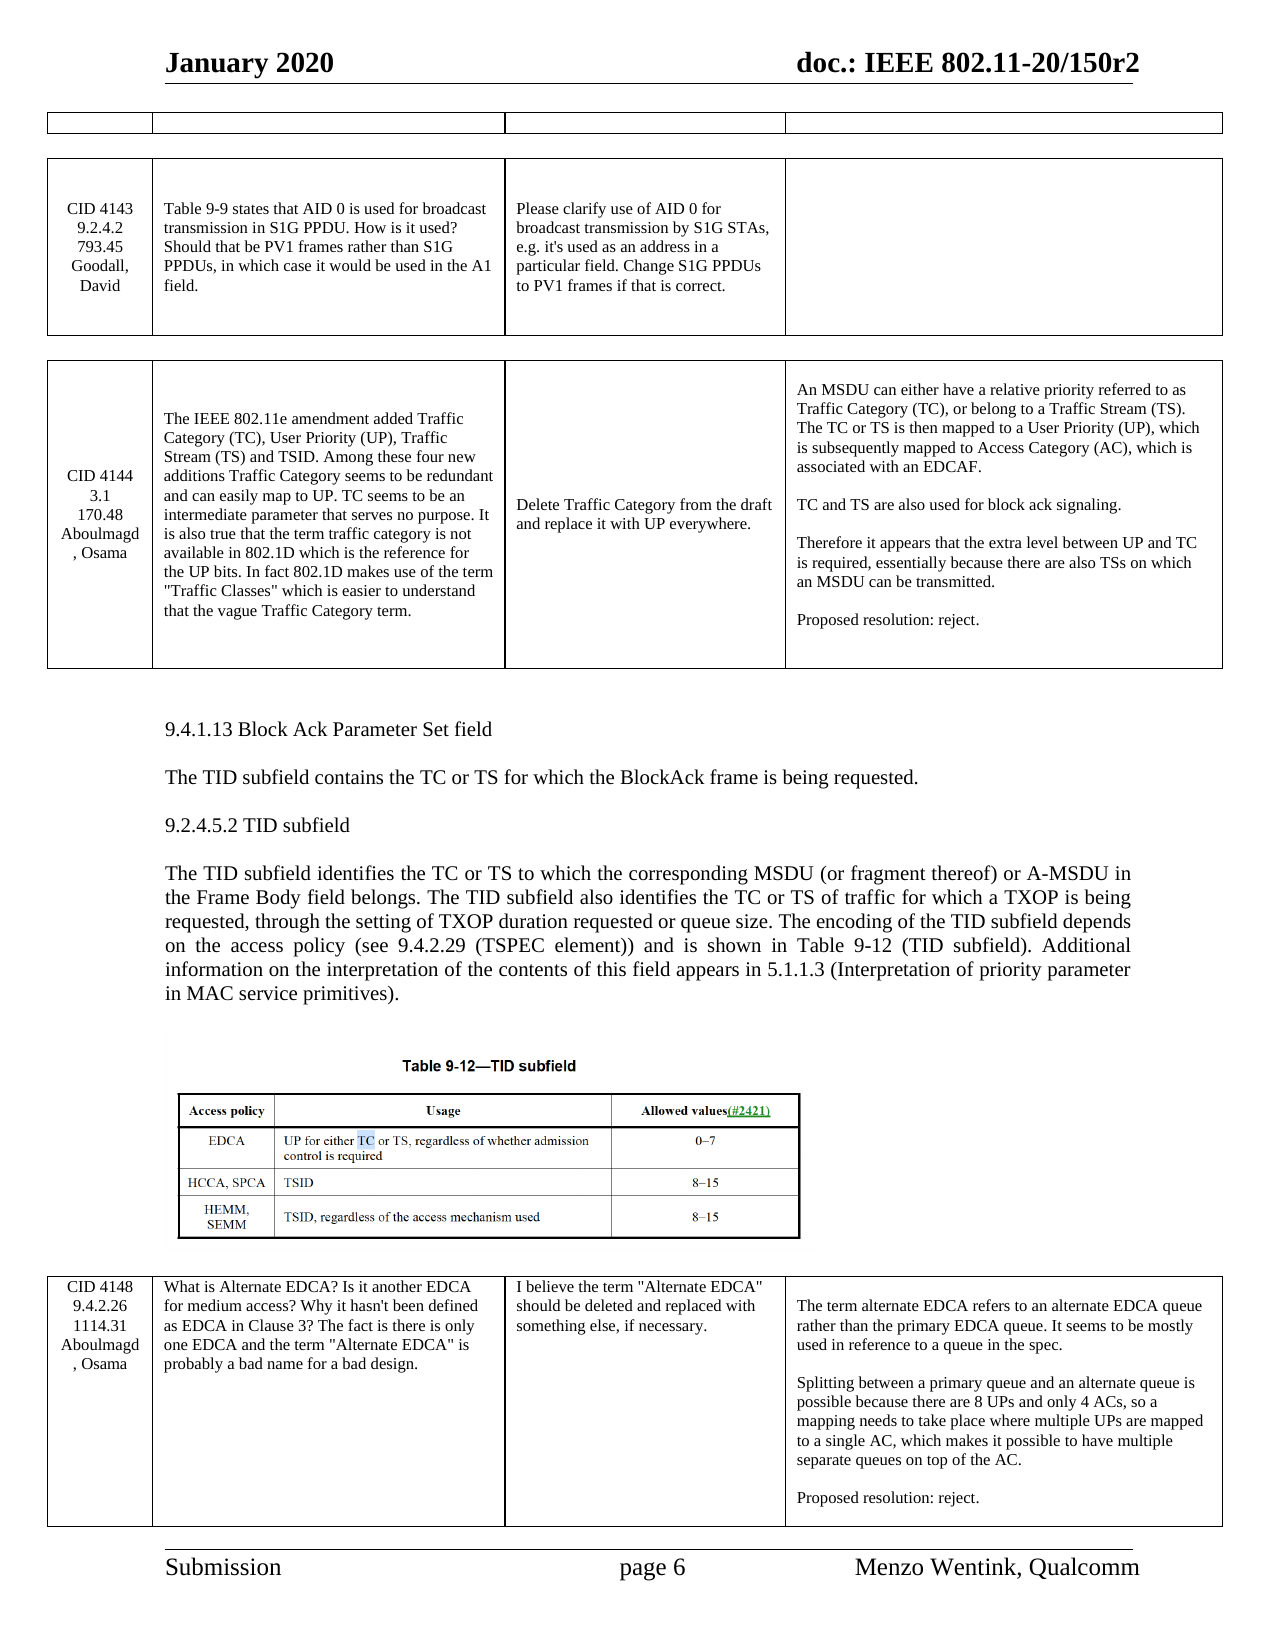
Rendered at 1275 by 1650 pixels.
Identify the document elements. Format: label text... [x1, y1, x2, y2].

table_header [153, 1277, 504, 1526]
table_header CID 4143 9.2.4.2 793.45 Goodall, David [48, 159, 152, 334]
text 9.2.4.5.2 TID subfield [165, 813, 1133, 837]
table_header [48, 1277, 152, 1526]
text The TID subfield identifies the TC or TS to which the corresponding MSDU (or fragment thereof) or A-MSDU in the Frame Body field belongs. The TID subfield also identifies the TC or TS of traffic for which a TXOP is being requested, through the setting of TXOP duration requested or queue size. The encoding of the TID subfield depends on the access policy (see 9.4.2.29 (TSPEC element)) and is shown in Table 9-12 (TID subfield). Additional information on the interpretation of the contents of this field appears in 5.1.1.3 (Interpretation of priority parameter in MAC service primitives). [165, 861, 1133, 1005]
table_header An MSDU can either have a relative priority referred to as Traffic Category (TC), or belong to a Traffic Stream (TS). The TC or TS is then mapped to a User Priority (UP), which is subsequently mapped to Access Category (AC), which is associated with an EDCAF. TC and TS are also used for block ack signaling. Therefore it appears that the extra level between UP and TC is required, essentially because there are also TSs on which an MSDU can be transmitted. Proposed resolution: reject. [786, 361, 1222, 667]
table_header The IEEE 802.11e amendment added Traffic Category (TC), User Priority (UP), Traffic Stream (TS) and TSID. Among these four new additions Traffic Category seems to be redundant and can easily map to UP. TC seems to be an intermediate parameter that serves no purpose. It is also true that the term traffic category is not available in 802.1D which is the reference for the UP bits. In fact 802.1D makes use of the term "Traffic Classes" which is easier to understand that the vague Traffic Category term. [153, 361, 504, 667]
table_header [786, 159, 1222, 334]
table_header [48, 113, 152, 132]
table_header CID 4144 3.1 170.48 Aboulmagd, Osama [48, 361, 152, 667]
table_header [506, 1277, 785, 1526]
text 9.4.1.13 Block Ack Parameter Set field [165, 717, 1133, 741]
text The TID subfield contains the TC or TS for which the BlockAck frame is being requested. [165, 765, 1133, 789]
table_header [153, 113, 504, 132]
picture [164, 1029, 819, 1252]
table_header Please clarify use of AID 0 for broadcast transmission by S1G STAs, e.g. it's used as an address in a particular field. Change S1G PPDUs to PV1 frames if that is correct. [506, 159, 785, 334]
table_header Table 9-9 states that AID 0 is used for broadcast transmission in S1G PPDU. How is it used? Should that be PV1 frames rather than S1G PPDUs, in which case it would be used in the A1 field. [153, 159, 504, 334]
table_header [506, 113, 785, 132]
table_header Delete Traffic Category from the draft and replace it with UP everywhere. [506, 361, 785, 667]
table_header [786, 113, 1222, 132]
